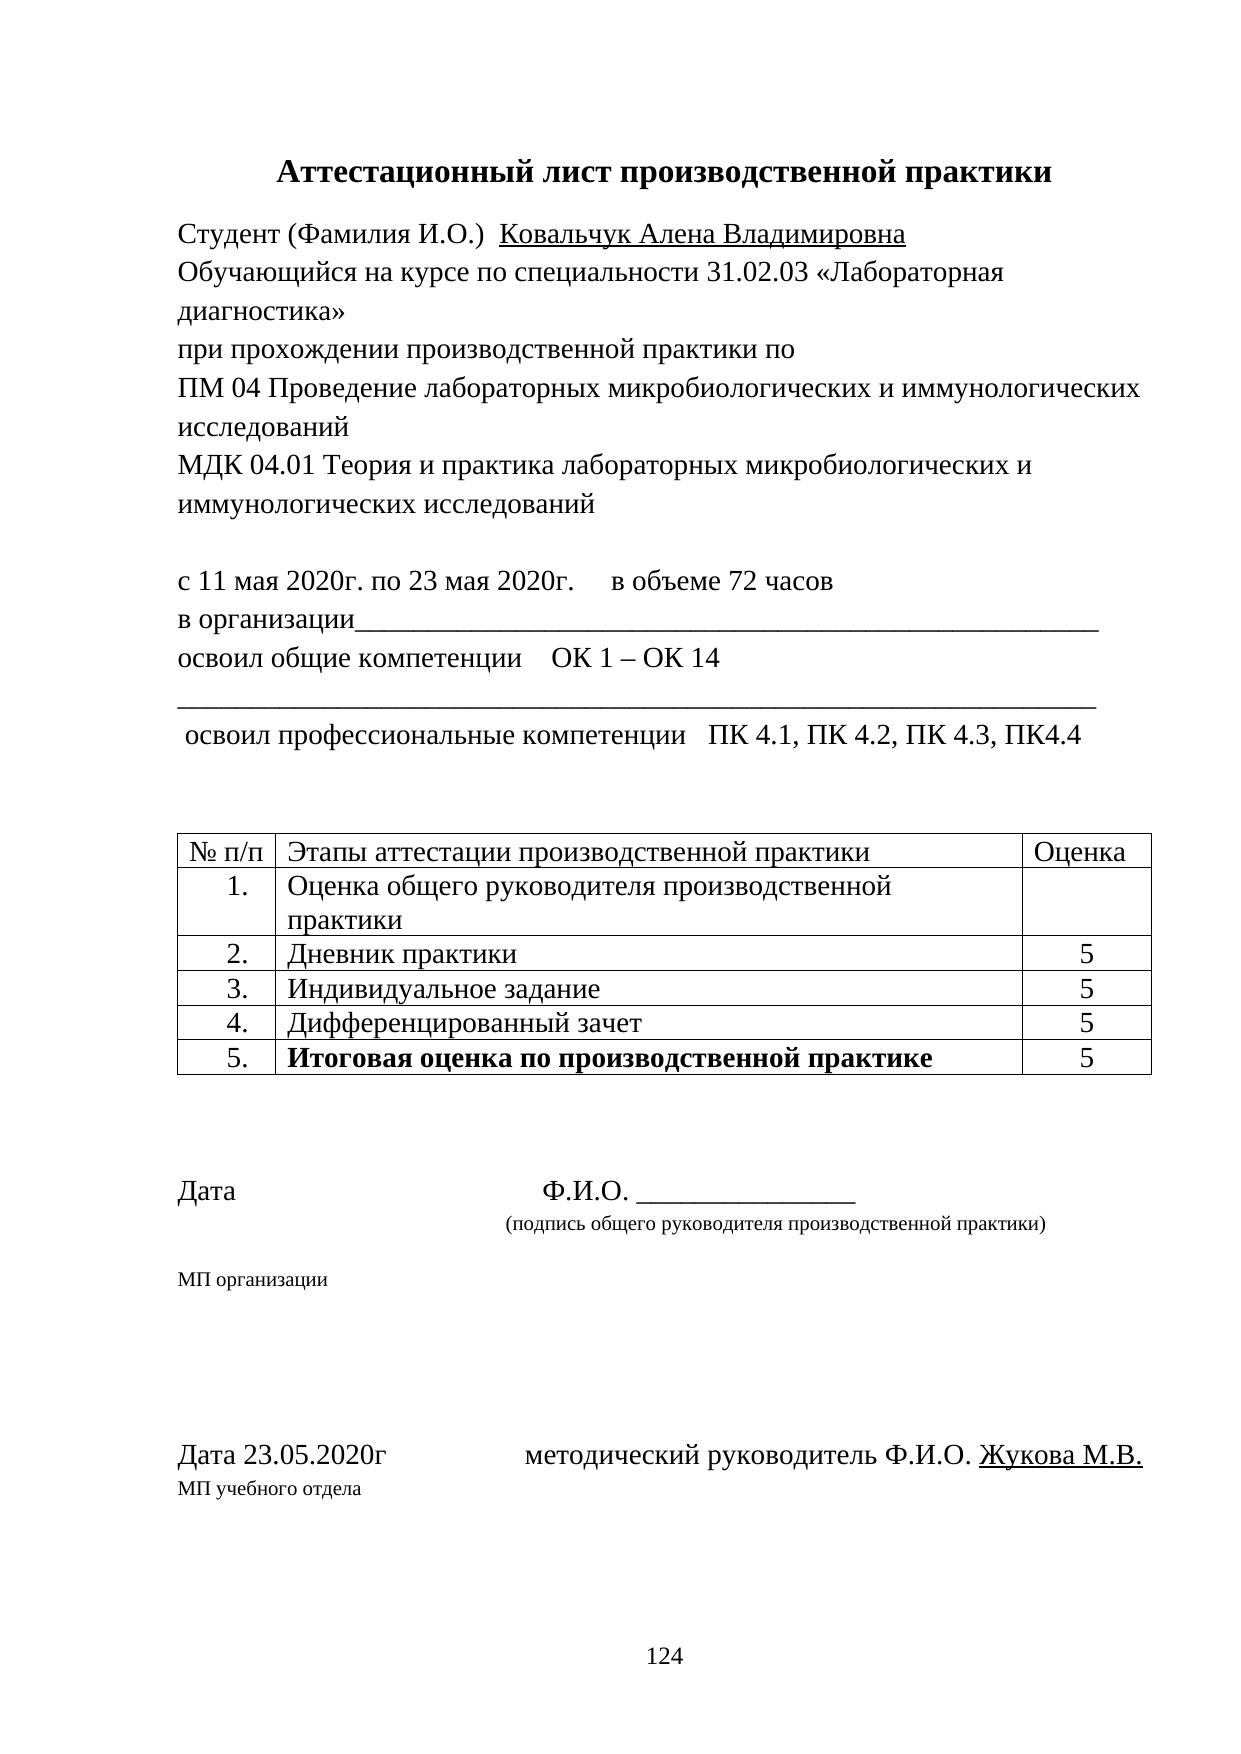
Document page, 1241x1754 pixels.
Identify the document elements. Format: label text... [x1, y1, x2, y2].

table_header № п/п [178, 834, 275, 867]
text с 11 мая 2020г. по 23 мая 2020г. в объеме 72 часов [177, 563, 1152, 596]
text Дата 23.05.2020г методический руководитель Ф.И.О. Жукова М.В. [177, 1437, 1152, 1471]
text Студент (Фамилия И.О.) Ковальчук Алена Владимировна [177, 216, 1152, 249]
table_header Этапы аттестации производственной практики [276, 834, 1022, 867]
table_header Оценка [1023, 834, 1151, 867]
table_cell Дифференцированный зачет [276, 1006, 1022, 1039]
table_cell Оценка общего руководителя производственной практики [276, 868, 1022, 935]
table_cell 5 [1023, 971, 1151, 1004]
text МДК 04.01 Теория и практика лабораторных микробиологических и иммунологических исследований [177, 447, 1152, 519]
table_cell Индивидуальное задание [276, 971, 1022, 1004]
table_cell [178, 936, 275, 970]
table_cell [178, 868, 275, 935]
table_cell Дневник практики [276, 936, 1022, 970]
text МП организации [177, 1266, 1152, 1291]
text (подпись общего руководителя производственной практики) [177, 1211, 1152, 1235]
text освоил общие компетенции ОК 1 – ОК 14 [177, 640, 1152, 673]
table_cell 5 [1023, 1006, 1151, 1039]
table_cell [178, 971, 275, 1004]
text _______________________________________________________________ [177, 678, 1152, 712]
text освоил профессиональные компетенции ПК 4.1, ПК 4.2, ПК 4.3, ПК4.4 [177, 717, 1152, 751]
table_cell Итоговая оценка по производственной практике [276, 1040, 1022, 1074]
text Аттестационный лист производственной практики [177, 151, 1152, 189]
text Обучающийся на курсе по специальности 31.02.03 «Лабораторная диагностика» [177, 254, 1152, 327]
table_cell [1023, 868, 1151, 935]
table_cell [178, 1006, 275, 1039]
text Дата Ф.И.О. _______________ [177, 1173, 1152, 1206]
table_cell 5 [1023, 1040, 1151, 1074]
text при прохождении производственной практики по [177, 332, 1152, 365]
table_cell 5 [1023, 936, 1151, 970]
text МП учебного отдела [177, 1476, 1152, 1500]
table_cell [178, 1040, 275, 1074]
text в организации___________________________________________________ [177, 601, 1152, 635]
text ПМ 04 Проведение лабораторных микробиологических и иммунологических исследований [177, 370, 1152, 442]
